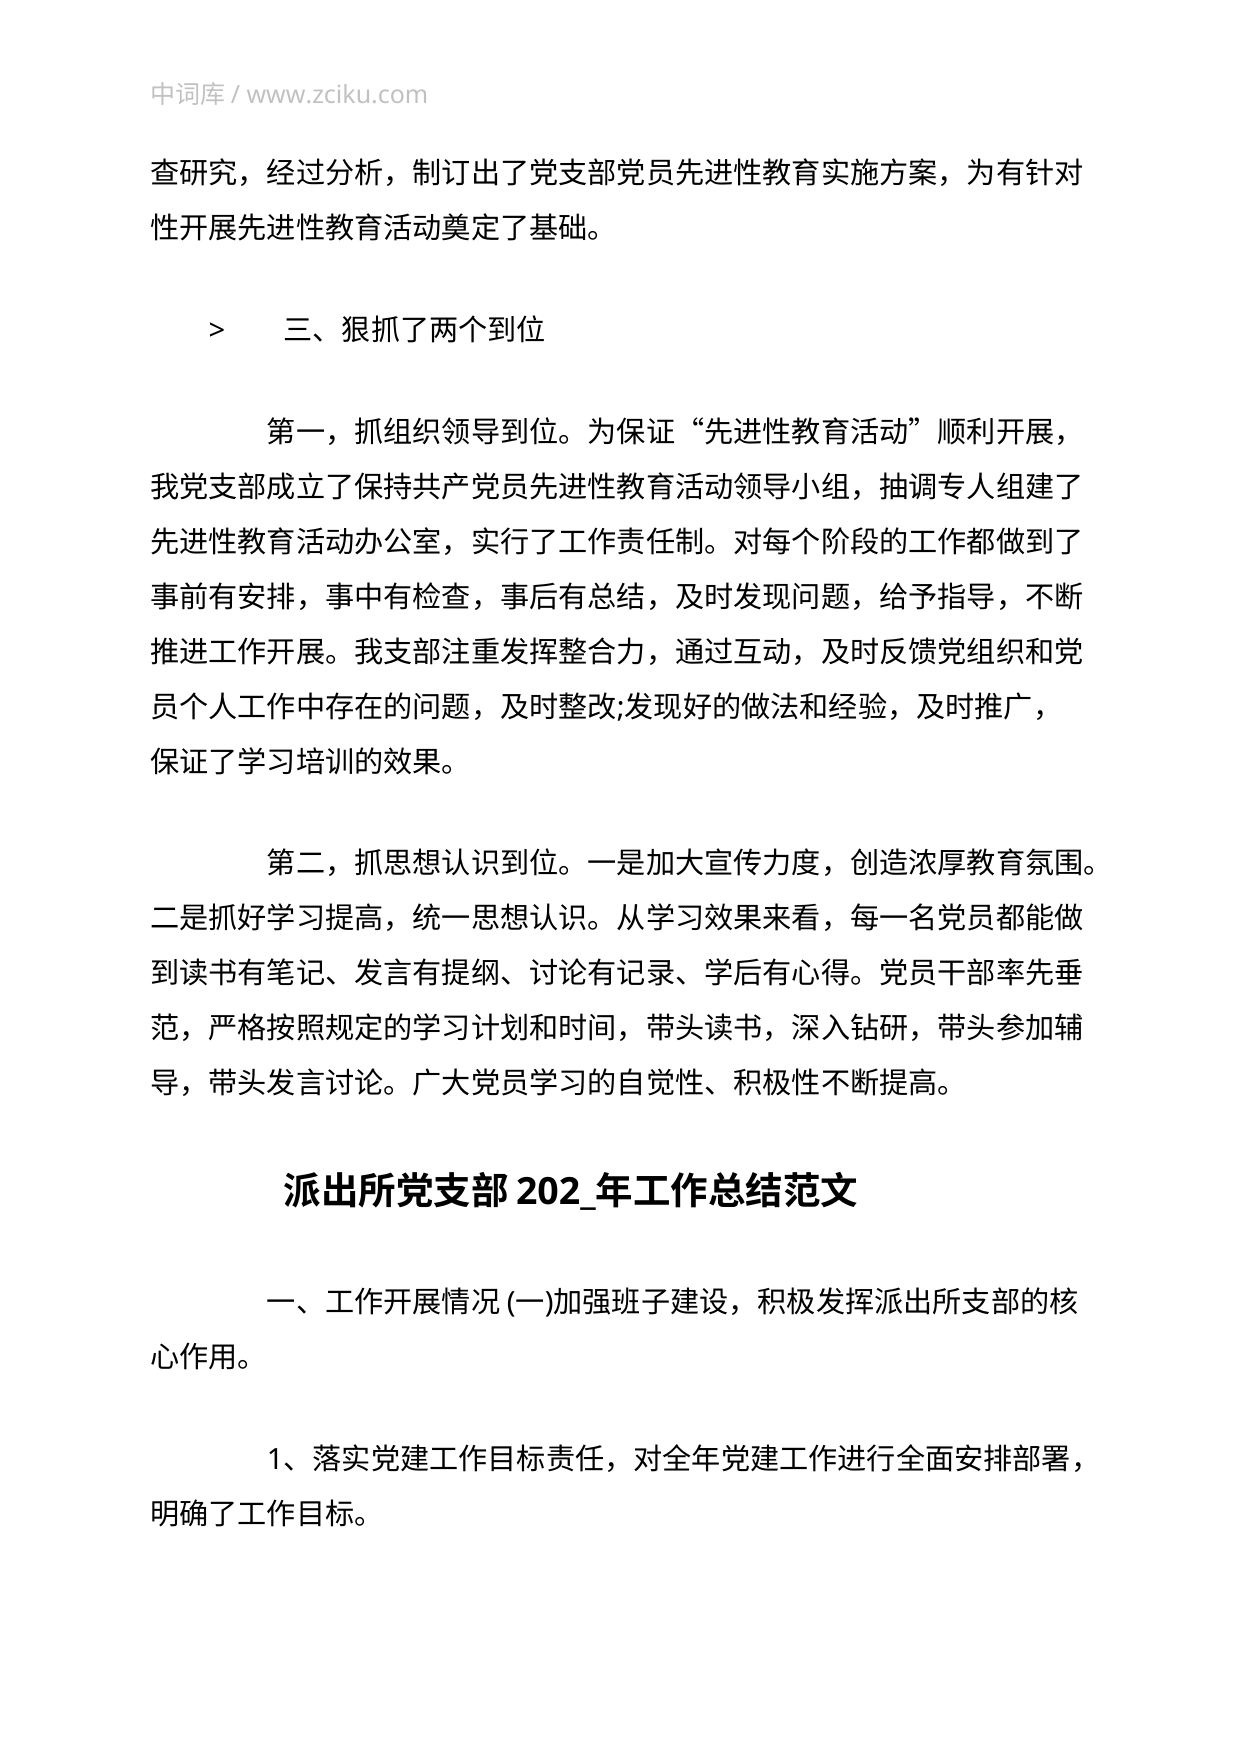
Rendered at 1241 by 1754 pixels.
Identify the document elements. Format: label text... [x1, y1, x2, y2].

text > 三、狠抓了两个到位 [150, 307, 1090, 349]
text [150, 150, 1090, 247]
text 第一，抓组织领导到位。为保证“先进性教育活动”顺利开展，我党支部成立了保持共产党员先进性教育活动领导小组，抽调专人组建了先进性教育活动办公室，实行了工作责任制。对每个阶段的工作都做到了事前有安排，事中有检查，事后有总结，及时发现问题，给予指导，不断推进工作开展。我支部注重发挥整合力，通过互动，及时反馈党组织和党员个人工作中存在的问题，及时整改;发现好的做法和经验，及时推广，保证了学习培训的效果。 [150, 409, 1090, 780]
text 派出所党支部202_年工作总结范文 [150, 1161, 1090, 1216]
text 一、工作开展情况 (一)加强班子建设，积极发挥派出所支部的核心作用。 [150, 1279, 1090, 1376]
text 1、落实党建工作目标责任，对全年党建工作进行全面安排部署，明确了工作目标。 [150, 1436, 1090, 1533]
text 第二，抓思想认识到位。一是加大宣传力度，创造浓厚教育氛围。二是抓好学习提高，统一思想认识。从学习效果来看，每一名党员都能做到读书有笔记、发言有提纲、讨论有记录、学后有心得。党员干部率先垂范，严格按照规定的学习计划和时间，带头读书，深入钻研，带头参加辅导，带头发言讨论。广大党员学习的自觉性、积极性不断提高。 [150, 840, 1090, 1102]
